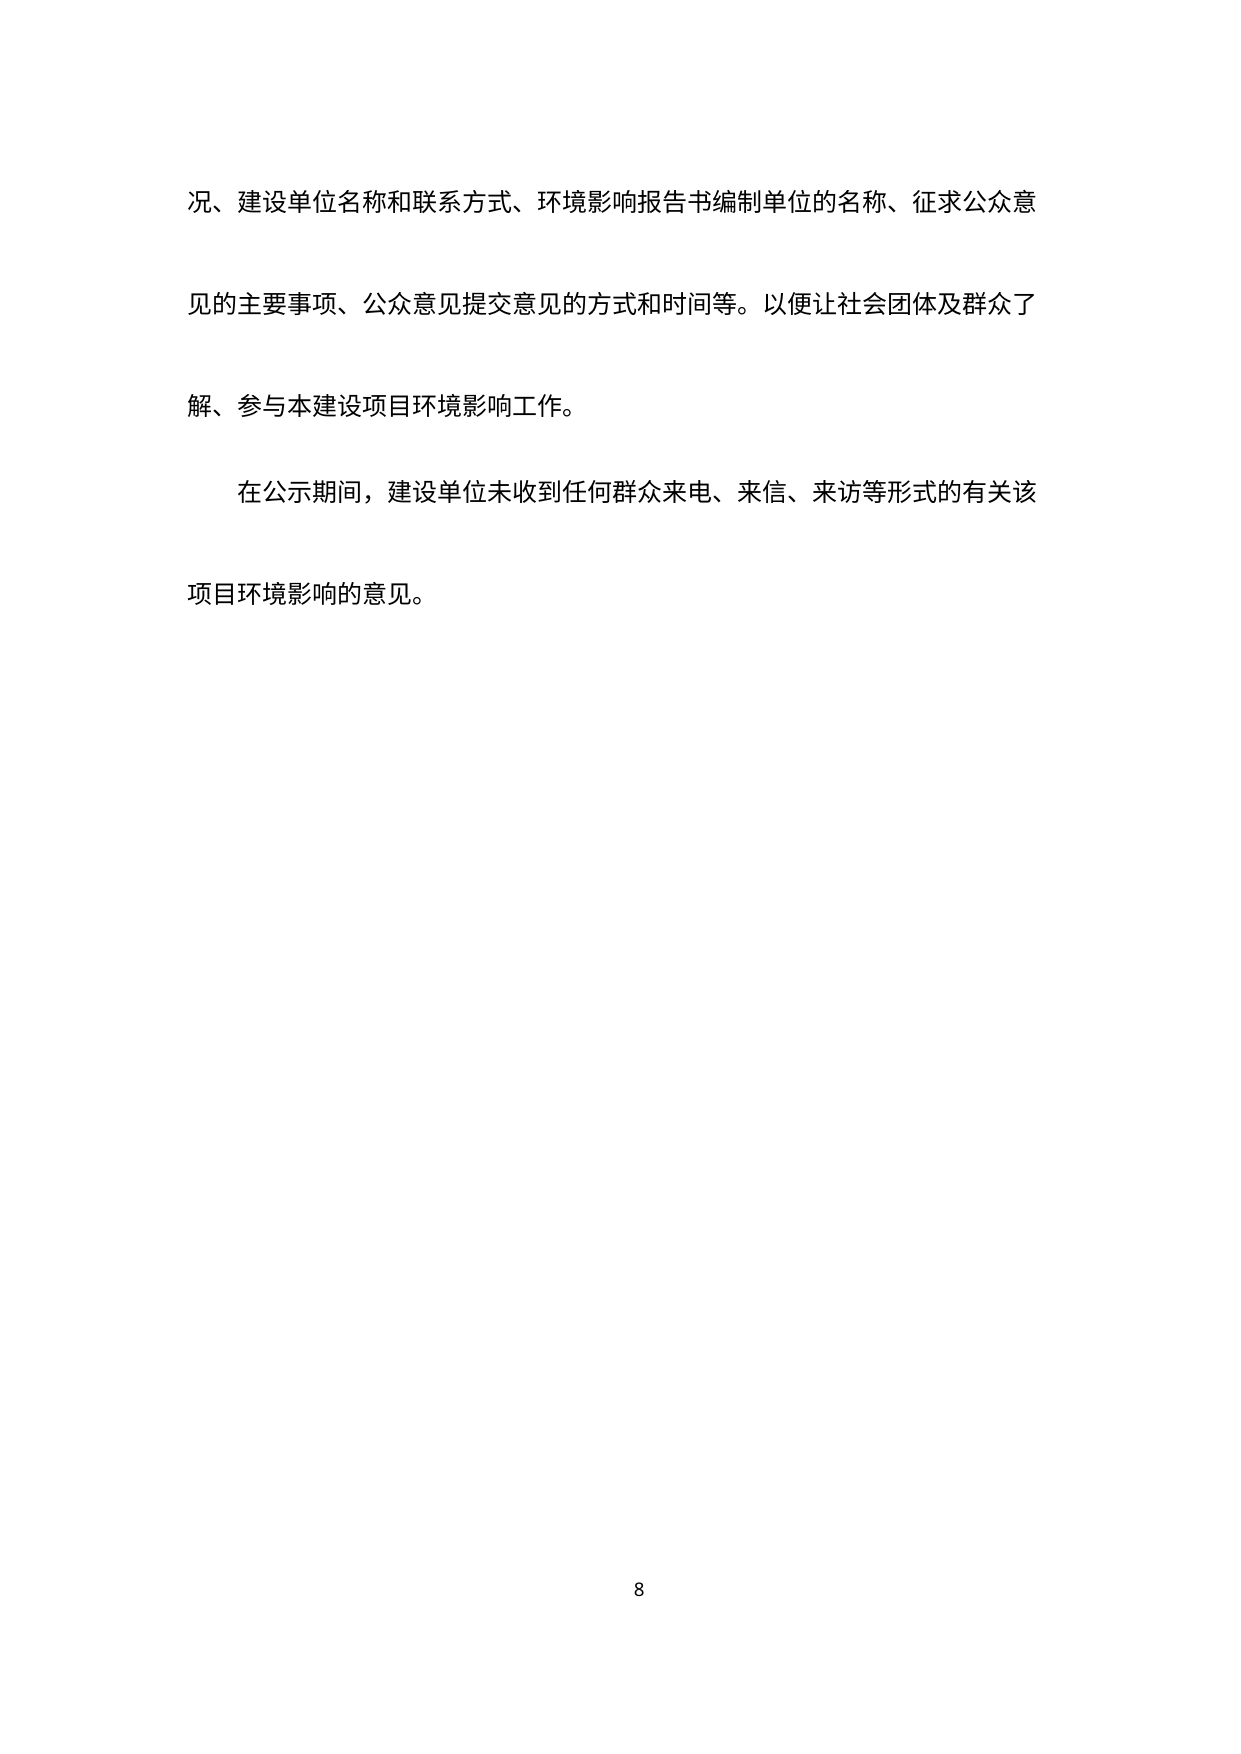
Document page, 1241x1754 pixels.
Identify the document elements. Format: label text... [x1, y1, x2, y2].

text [187, 167, 1053, 438]
text 在公示期间，建设单位未收到任何群众来电、来信、来访等形式的有关该项目环境影响的意见。 [187, 457, 1053, 626]
